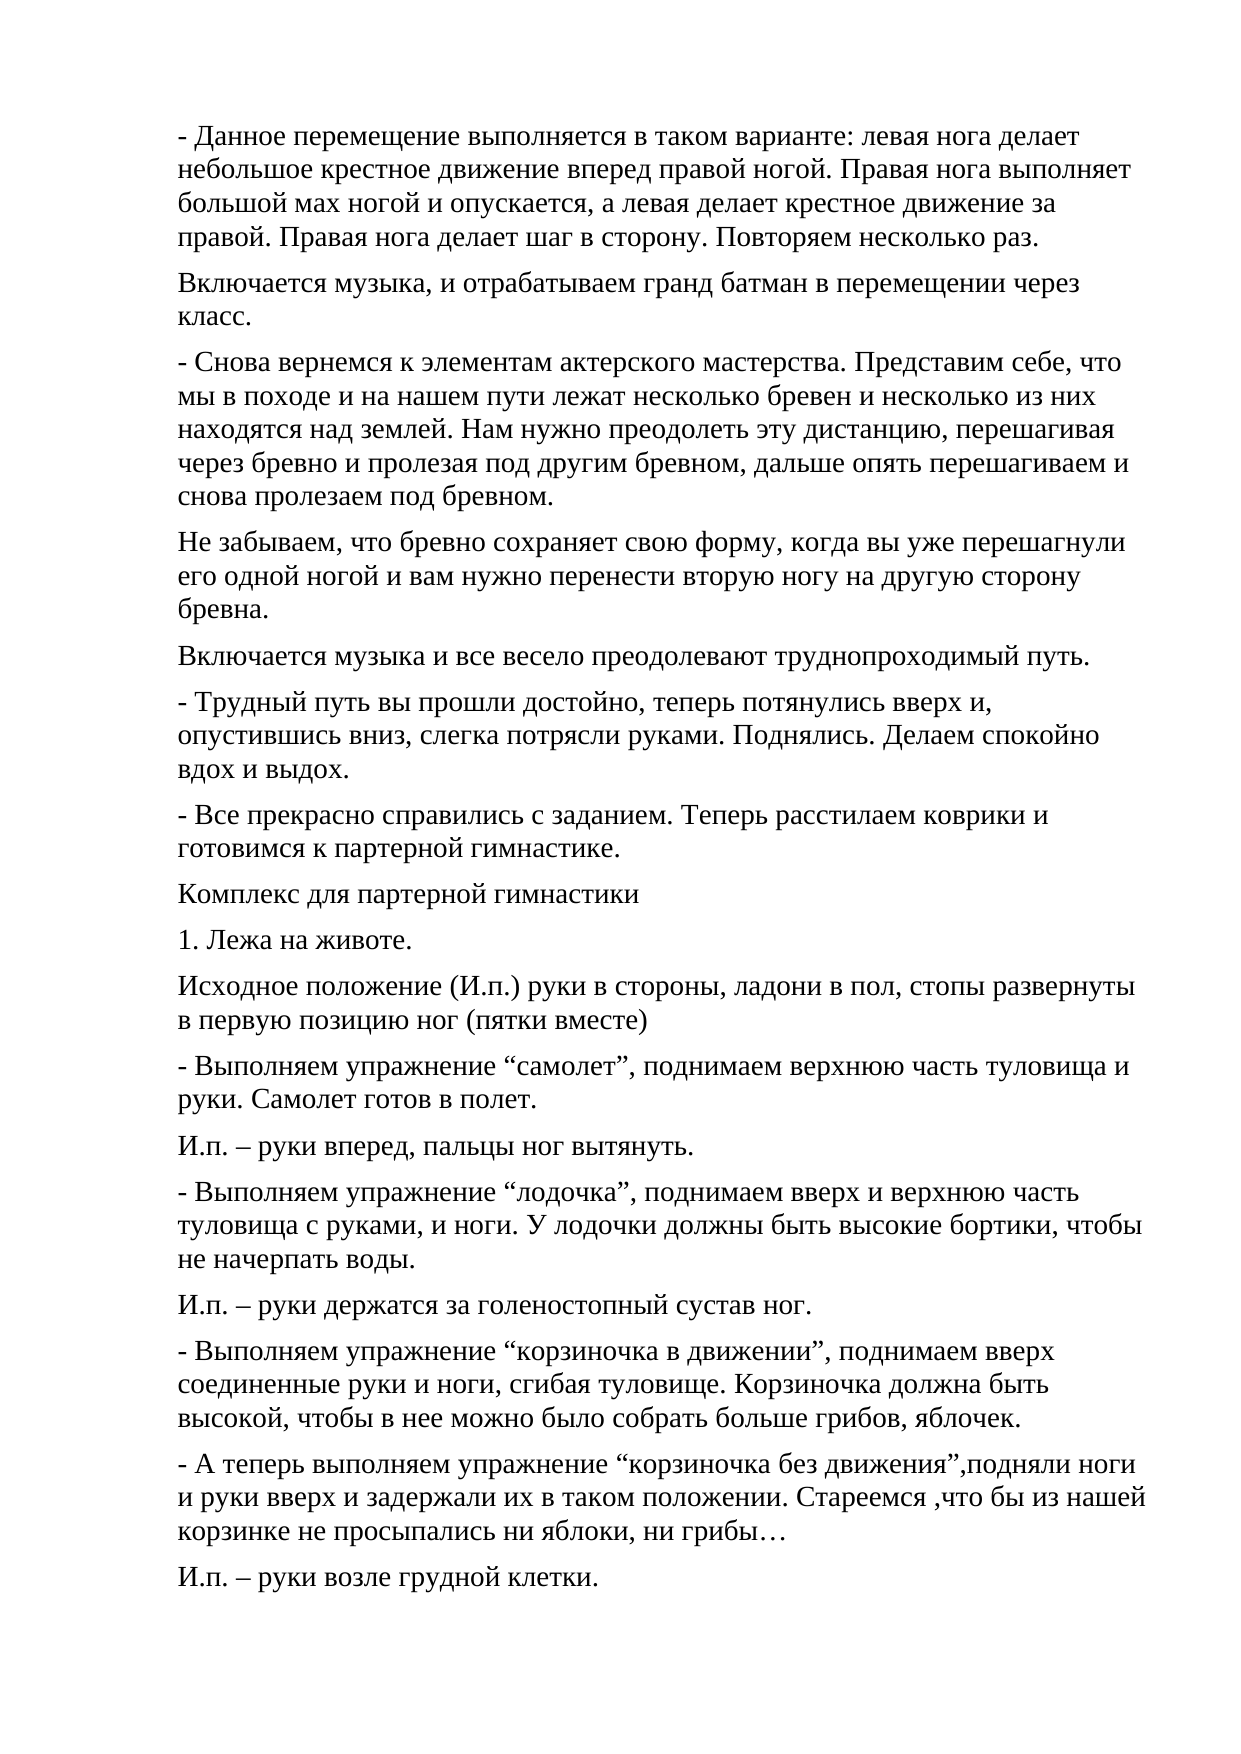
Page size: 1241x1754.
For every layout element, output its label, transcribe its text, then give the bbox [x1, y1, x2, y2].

text - Все прекрасно справились с заданием. Теперь расстилаем коврики и готовимся к партерной гимнастике. [177, 797, 1152, 864]
text Комплекс для партерной гимнастики [177, 876, 1152, 910]
text Исходное положение (И.п.) руки в стороны, ладони в пол, стопы развернуты в первую позицию ног (пятки вместе) [177, 968, 1152, 1036]
text Включается музыка, и отрабатываем гранд батман в перемещении через класс. [177, 265, 1152, 332]
text 1. Лежа на животе. [177, 922, 1152, 956]
text - Снова вернемся к элементам актерского мастерства. Представим себе, что мы в походе и на нашем пути лежат несколько бревен и несколько из них находятся над землей. Нам нужно преодолеть эту дистанцию, перешагивая через бревно и пролезая под другим бревном, дальше опять перешагиваем и снова пролезаем под бревном. [177, 344, 1152, 512]
text - А теперь выполняем упражнение “корзиночка без движения”,подняли ноги и руки вверх и задержали их в таком положении. Стареемся ,что бы из нашей корзинке не просыпались ни яблоки, ни грибы… [177, 1446, 1152, 1547]
text И.п. – руки держатся за голеностопный сустав ног. [177, 1287, 1152, 1320]
text И.п. – руки возле грудной клетки. [177, 1559, 1152, 1593]
text - Трудный путь вы прошли достойно, теперь потянулись вверх и, опустившись вниз, слегка потрясли руками. Поднялись. Делаем спокойно вдох и выдох. [177, 684, 1152, 784]
text - Выполняем упражнение “лодочка”, поднимаем вверх и верхнюю часть туловища с руками, и ноги. У лодочки должны быть высокие бортики, чтобы не начерпать воды. [177, 1174, 1152, 1274]
text - Выполняем упражнение “корзиночка в движении”, поднимаем вверх соединенные руки и ноги, сгибая туловище. Корзиночка должна быть высокой, чтобы в нее можно было собрать больше грибов, яблочек. [177, 1333, 1152, 1433]
text - Данное перемещение выполняется в таком варианте: левая нога делает небольшое крестное движение вперед правой ногой. Правая нога выполняет большой мах ногой и опускается, а левая делает крестное движение за правой. Правая нога делает шаг в сторону. Повторяем несколько раз. [177, 118, 1152, 252]
text Включается музыка и все весело преодолевают труднопроходимый путь. [177, 638, 1152, 671]
text Не забываем, что бревно сохраняет свою форму, когда вы уже перешагнули его одной ногой и вам нужно перенести вторую ногу на другую сторону бревна. [177, 524, 1152, 625]
text И.п. – руки вперед, пальцы ног вытянуть. [177, 1128, 1152, 1161]
text - Выполняем упражнение “самолет”, поднимаем верхнюю часть туловища и руки. Самолет готов в полет. [177, 1048, 1152, 1115]
